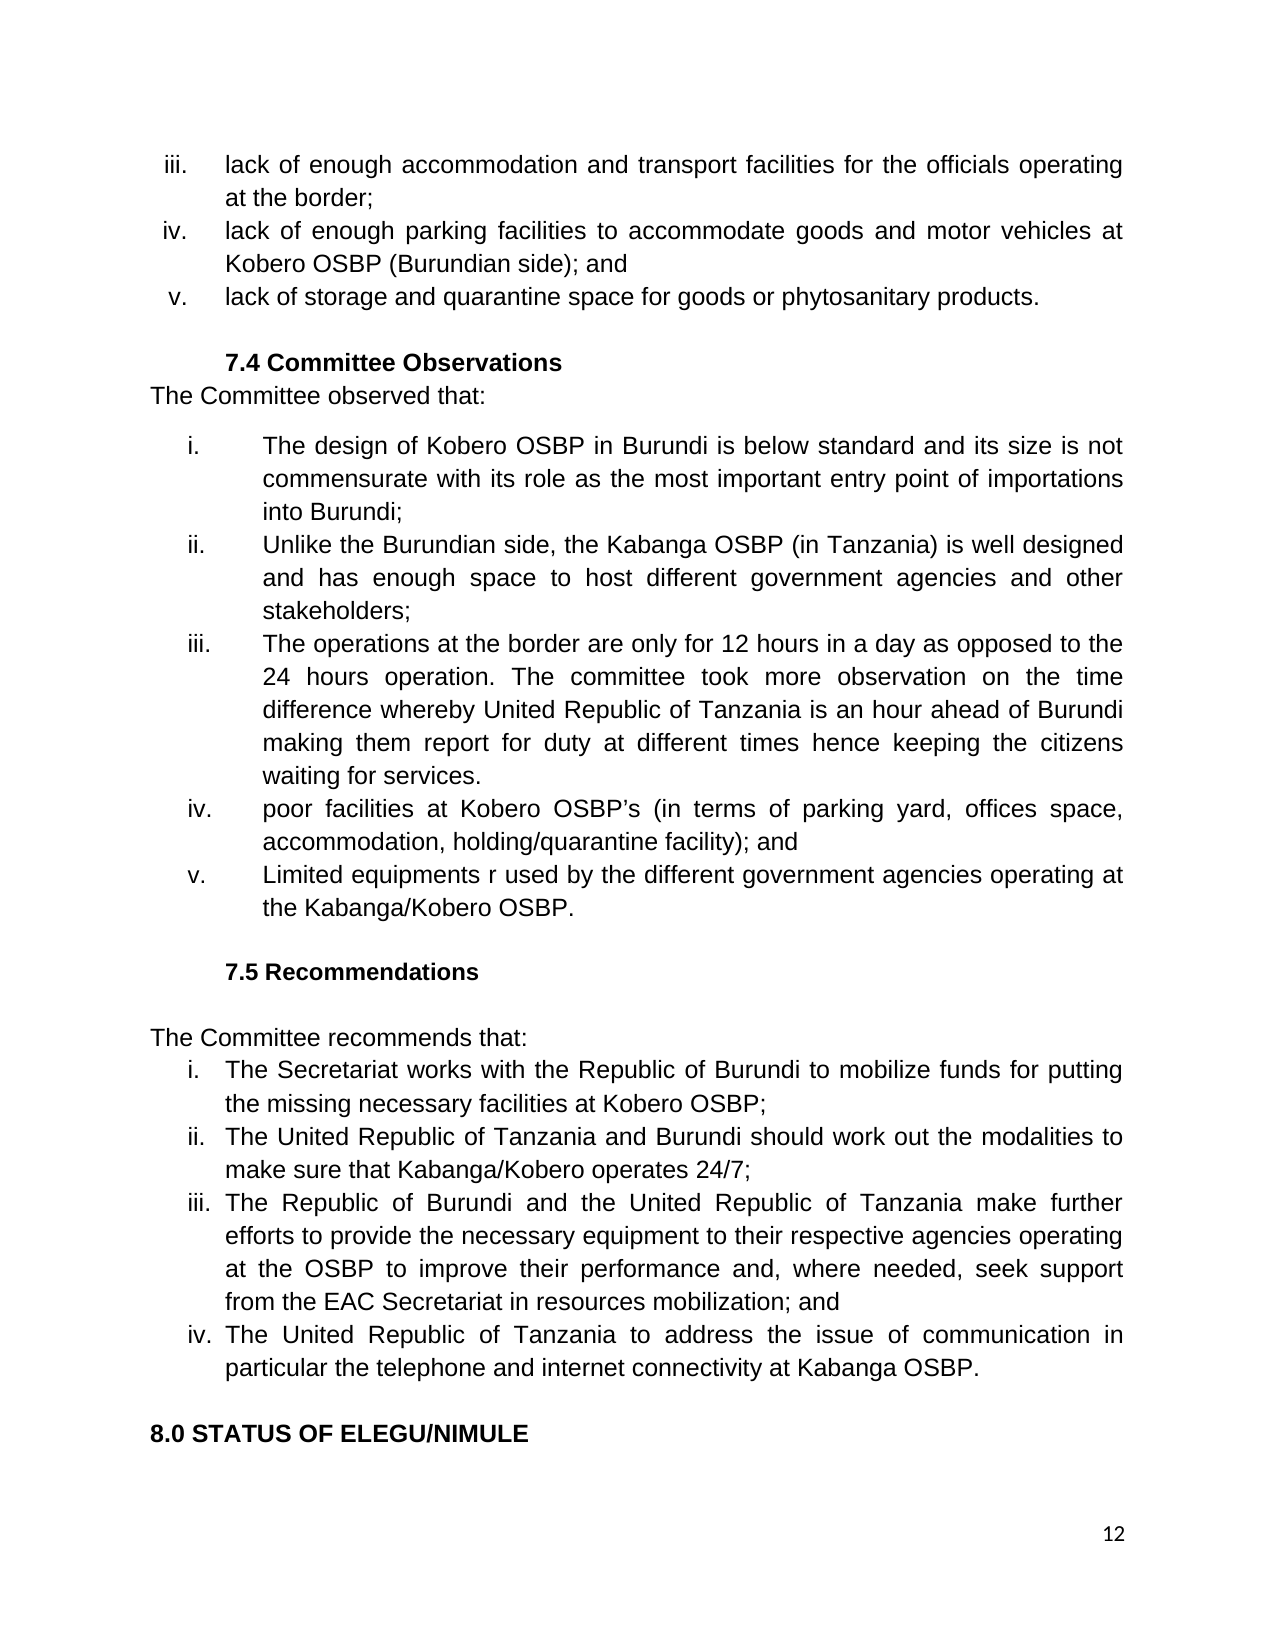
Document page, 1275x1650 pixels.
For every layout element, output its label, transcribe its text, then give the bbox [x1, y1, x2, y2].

list lack of storage and quarantine space for goods or phytosanitary products. [187, 282, 1125, 311]
list The design of Kobero OSBP in Burundi is below standard and its size is not commensurate with its role as the most important entry point of importations into Burundi; [187, 431, 1125, 526]
text The Committee observed that: [150, 381, 1125, 410]
text The Committee recommends that: [150, 1022, 1125, 1051]
list 7.4 Committee Observations [225, 348, 1125, 377]
list The United Republic of Tanzania and Burundi should work out the modalities to make sure that Kabanga/Kobero operates 24/7; [187, 1122, 1125, 1183]
list poor facilities at Kobero OSBP’s (in terms of parking yard, offices space, accommodation, holding/quarantine facility); and [187, 794, 1125, 856]
list Unlike the Burundian side, the Kabanga OSBP (in Tanzania) is well designed and has enough space to host different government agencies and other stakeholders; [187, 530, 1125, 625]
list The operations at the border are only for 12 hours in a day as opposed to the 24 hours operation. The committee took more observation on the time difference whereby United Republic of Tanzania is an hour ahead of Burundi making them report for duty at different times hence keeping the citizens waiting for services. [187, 629, 1125, 790]
list lack of enough accommodation and transport facilities for the officials operating at the border; [187, 150, 1125, 212]
text 8.0 STATUS OF ELEGU/NIMULE [150, 1419, 1125, 1447]
list lack of enough parking facilities to accommodate goods and motor vehicles at Kobero OSBP (Burundian side); and [187, 216, 1125, 278]
list The United Republic of Tanzania to address the issue of communication in particular the telephone and internet connectivity at Kabanga OSBP. [187, 1320, 1125, 1381]
list Limited equipments r used by the different government agencies operating at the Kabanga/Kobero OSBP. [187, 860, 1125, 922]
list The Secretariat works with the Republic of Burundi to mobilize funds for putting the missing necessary facilities at Kobero OSBP; [187, 1056, 1125, 1117]
list The Republic of Burundi and the United Republic of Tanzania make further efforts to provide the necessary equipment to their respective agencies operating at the OSBP to improve their performance and, where needed, seek support from the EAC Secretariat in resources mobilization; and [187, 1188, 1125, 1315]
text 7.5 Recommendations [150, 958, 1125, 985]
